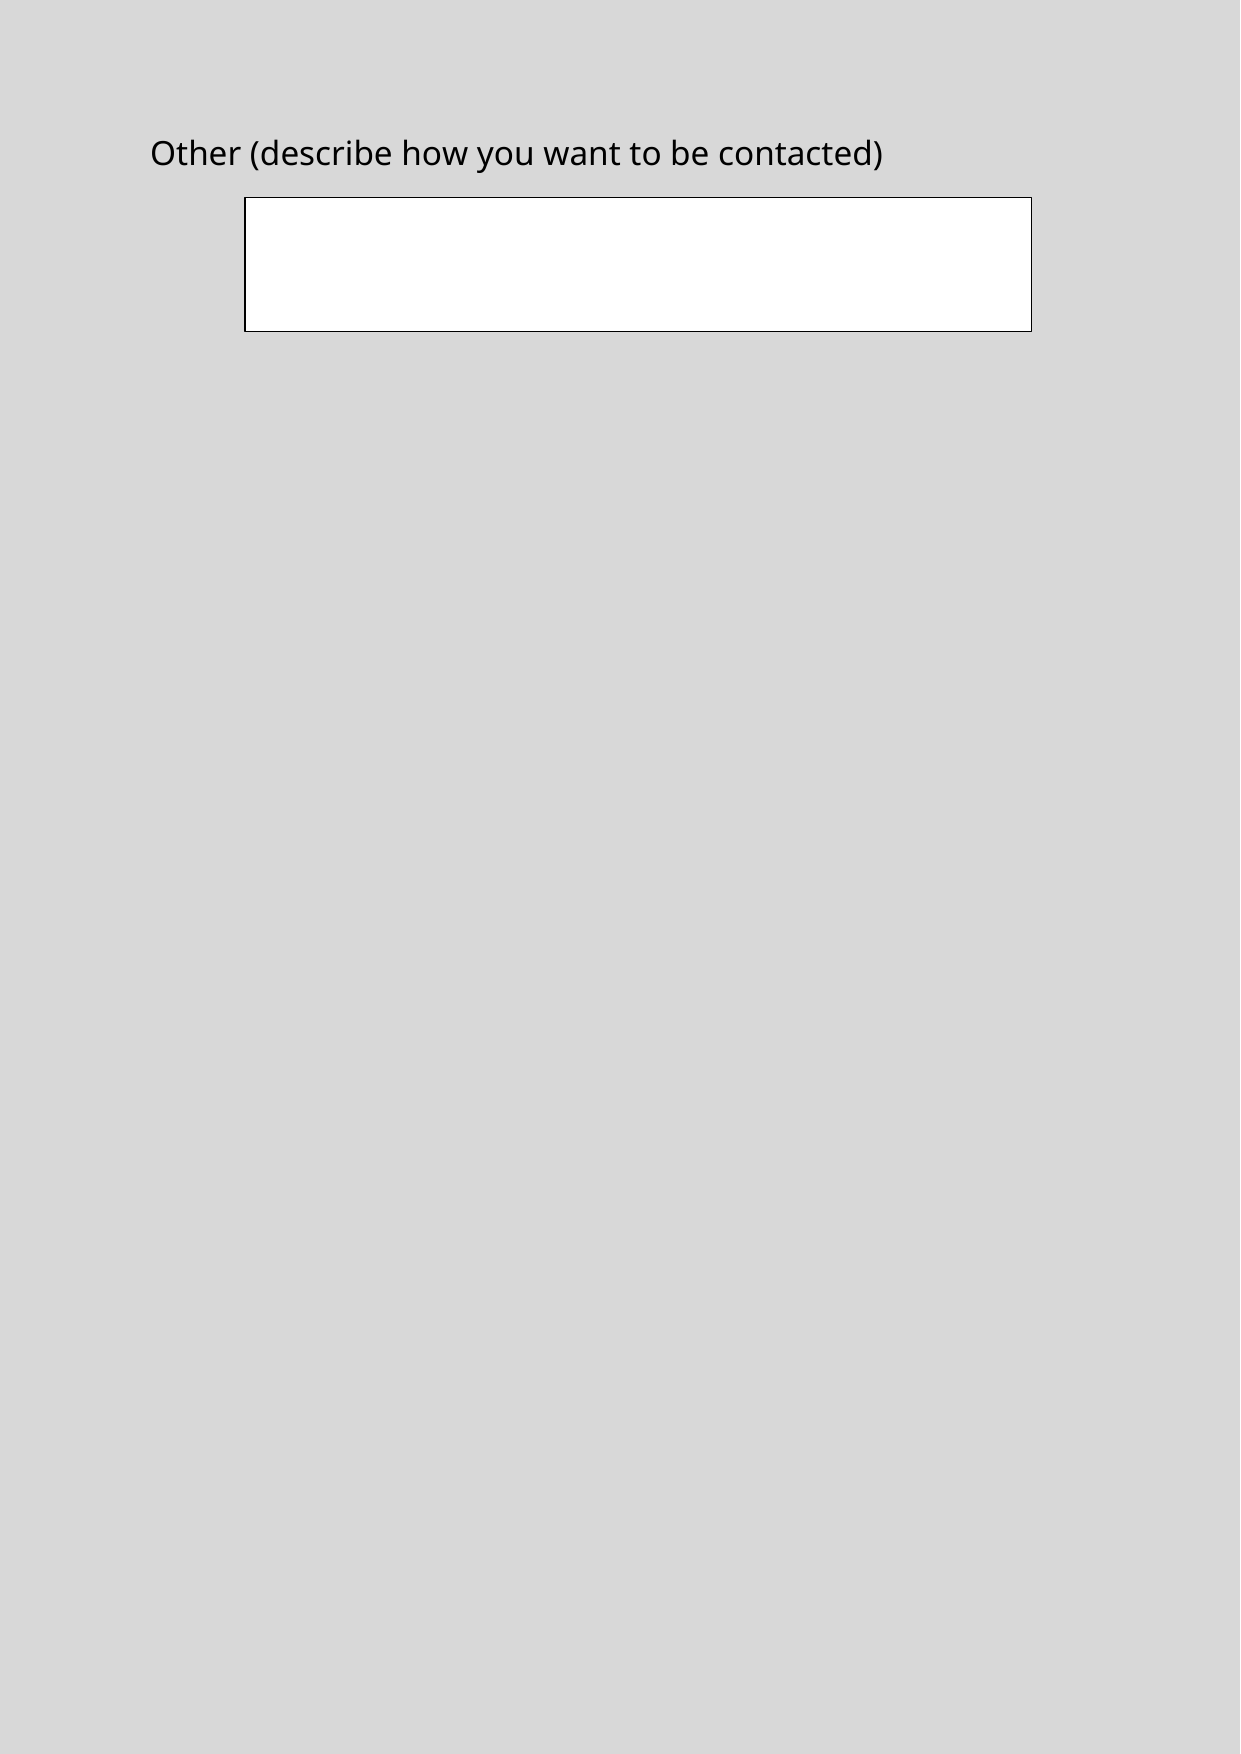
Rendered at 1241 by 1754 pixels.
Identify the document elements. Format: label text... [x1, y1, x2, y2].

text Other (describe how you want to be contacted) [150, 130, 1137, 175]
